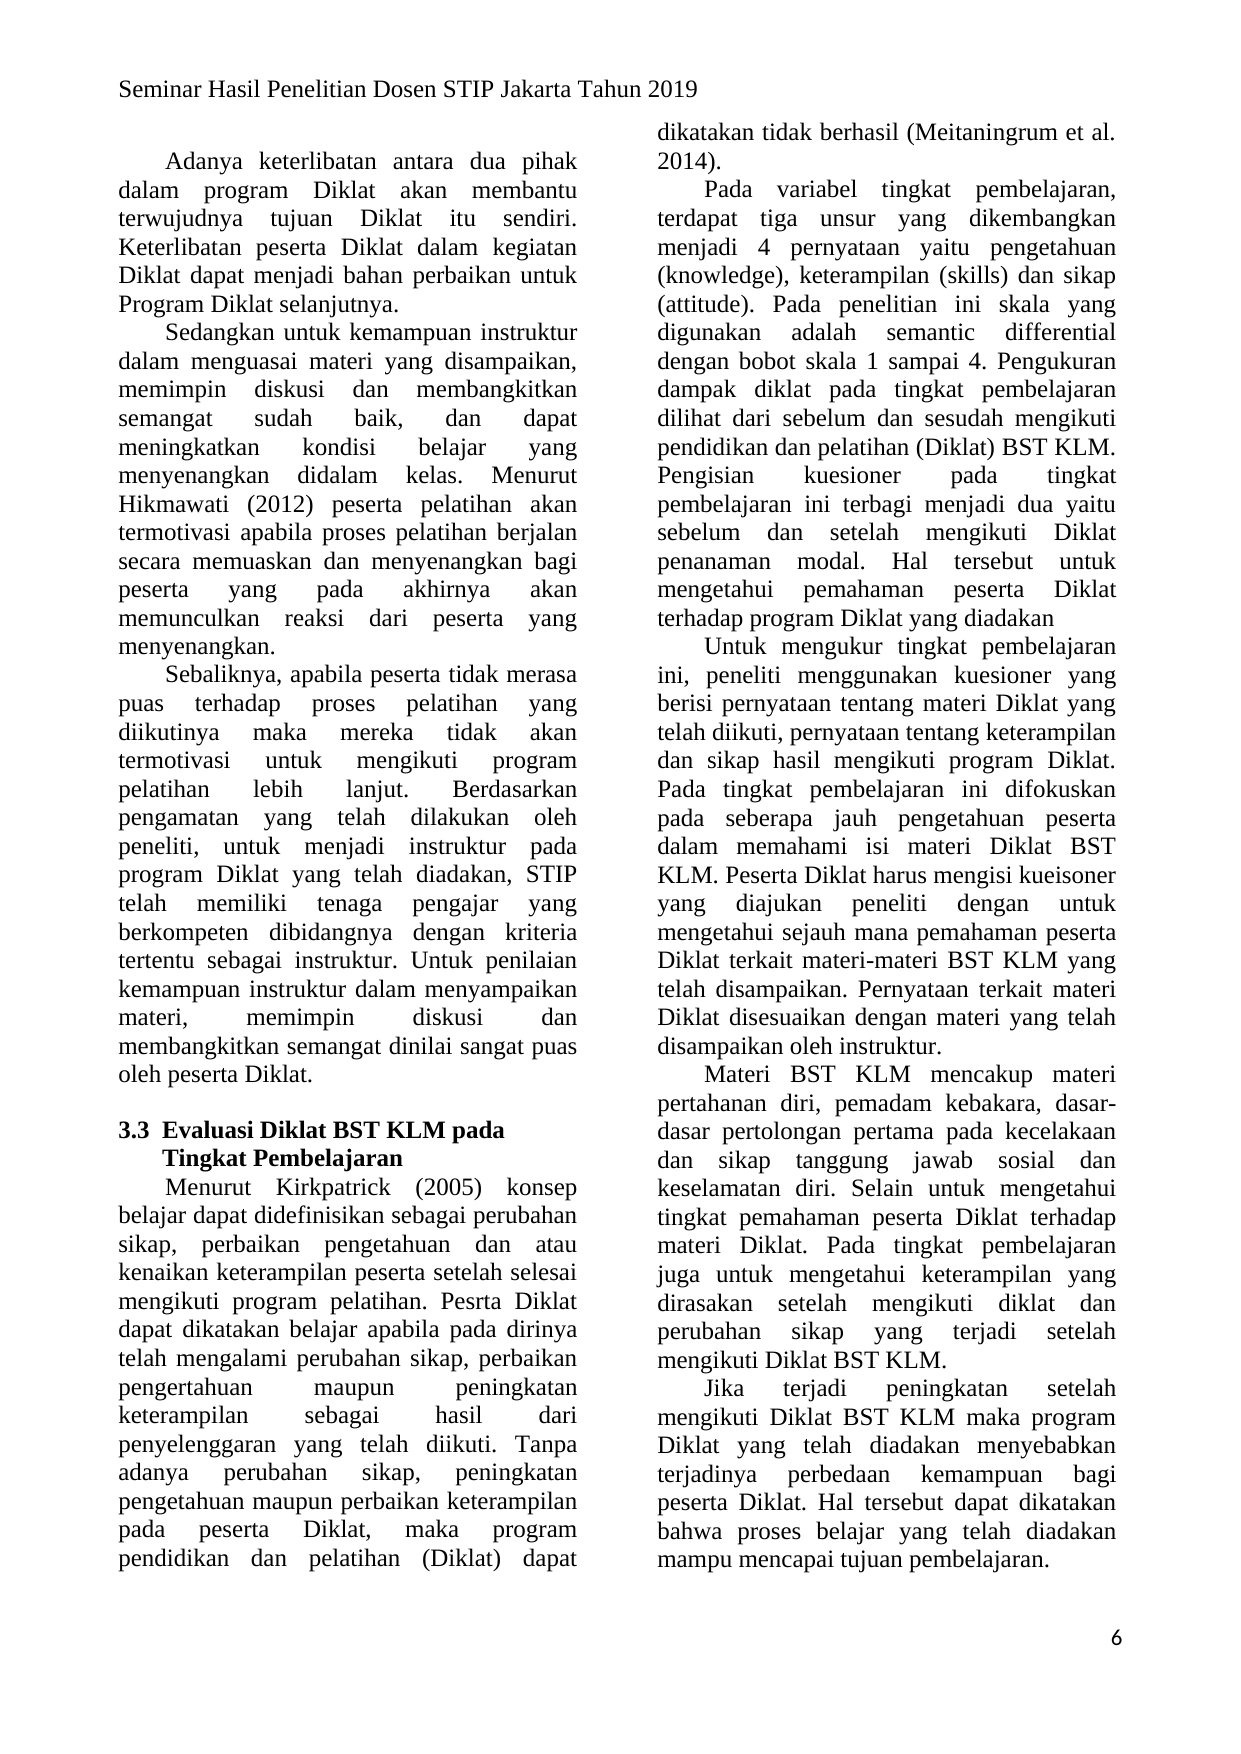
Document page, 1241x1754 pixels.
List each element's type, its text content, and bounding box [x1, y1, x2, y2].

text Sedangkan untuk kemampuan instruktur dalam menguasai materi yang disampaikan, memimpin diskusi dan membangkitkan semangat sudah baik, dan dapat meningkatkan kondisi belajar yang menyenangkan didalam kelas. Menurut Hikmawati (2012) peserta pelatihan akan termotivasi apabila proses pelatihan berjalan secara memuaskan dan menyenangkan bagi peserta yang pada akhirnya akan memunculkan reaksi dari peserta yang menyenangkan. [118, 318, 577, 660]
text Adanya keterlibatan antara dua pihak dalam program Diklat akan membantu terwujudnya tujuan Diklat itu sendiri. Keterlibatan peserta Diklat dalam kegiatan Diklat dapat menjadi bahan perbaikan untuk Program Diklat selanjutnya. [118, 147, 577, 318]
text Sebaliknya, apabila peserta tidak merasa puas terhadap proses pelatihan yang diikutinya maka mereka tidak akan termotivasi untuk mengikuti program pelatihan lebih lanjut. Berdasarkan pengamatan yang telah dilakukan oleh peneliti, untuk menjadi instruktur pada program Diklat yang telah diadakan, STIP telah memiliki tenaga pengajar yang berkompeten dibidangnya dengan kriteria tertentu sebagai instruktur. Untuk penilaian kemampuan instruktur dalam menyampaikan materi, memimpin diskusi dan membangkitkan semangat dinilai sangat puas oleh peserta Diklat. [118, 660, 577, 1088]
text Menurut Kirkpatrick (2005) konsep belajar dapat didefinisikan sebagai perubahan sikap, perbaikan pengetahuan dan atau kenaikan keterampilan peserta setelah selesai mengikuti program pelatihan. Pesrta Diklat dapat dikatakan belajar apabila pada dirinya telah mengalami perubahan sikap, perbaikan pengertahuan maupun peningkatan keterampilan sebagai hasil dari penyelenggaran yang telah diikuti. Tanpa adanya perubahan sikap, peningkatan pengetahuan maupun perbaikan keterampilan pada peserta Diklat, maka program pendidikan dan pelatihan (Diklat) dapat dikatakan tidak berhasil (Meitaningrum et al. 2014). [118, 1172, 577, 1572]
text Jika terjadi peningkatan setelah mengikuti Diklat BST KLM maka program Diklat yang telah diadakan menyebabkan terjadinya perbedaan kemampuan bagi peserta Diklat. Hal tersebut dapat dikatakan bahwa proses belajar yang telah diadakan mampu mencapai tujuan pembelajaran. [657, 1373, 1116, 1573]
text Untuk mengukur tingkat pembelajaran ini, peneliti menggunakan kuesioner yang berisi pernyataan tentang materi Diklat yang telah diikuti, pernyataan tentang keterampilan dan sikap hasil mengikuti program Diklat. Pada tingkat pembelajaran ini difokuskan pada seberapa jauh pengetahuan peserta dalam memahami isi materi Diklat BST KLM. Peserta Diklat harus mengisi kueisoner yang diajukan peneliti dengan untuk mengetahui sejauh mana pemahaman peserta Diklat terkait materi-materi BST KLM yang telah disampaikan. Pernyataan terkait materi Diklat disesuaikan dengan materi yang telah disampaikan oleh instruktur. [657, 632, 1116, 1060]
text Tingkat Pembelajaran [118, 1144, 577, 1172]
text Materi BST KLM mencakup materi pertahanan diri, pemadam kebakara, dasar-dasar pertolongan pertama pada kecelakaan dan sikap tanggung jawab sosial dan keselamatan diri. Selain untuk mengetahui tingkat pemahaman peserta Diklat terhadap materi Diklat. Pada tingkat pembelajaran juga untuk mengetahui keterampilan yang dirasakan setelah mengikuti diklat dan perubahan sikap yang terjadi setelah mengikuti Diklat BST KLM. [657, 1060, 1116, 1373]
text Pada variabel tingkat pembelajaran, terdapat tiga unsur yang dikembangkan menjadi 4 pernyataan yaitu pengetahuan (knowledge), keterampilan (skills) dan sikap (attitude). Pada penelitian ini skala yang digunakan adalah semantic differential dengan bobot skala 1 sampai 4. Pengukuran dampak diklat pada tingkat pembelajaran dilihat dari sebelum dan sesudah mengikuti pendidikan dan pelatihan (Diklat) BST KLM. Pengisian kuesioner pada tingkat pembelajaran ini terbagi menjadi dua yaitu sebelum dan setelah mengikuti Diklat penanaman modal. Hal tersebut untuk mengetahui pemahaman peserta Diklat terhadap program Diklat yang diadakan [657, 175, 1116, 632]
text 3.3 Evaluasi Diklat BST KLM pada [118, 1117, 577, 1144]
